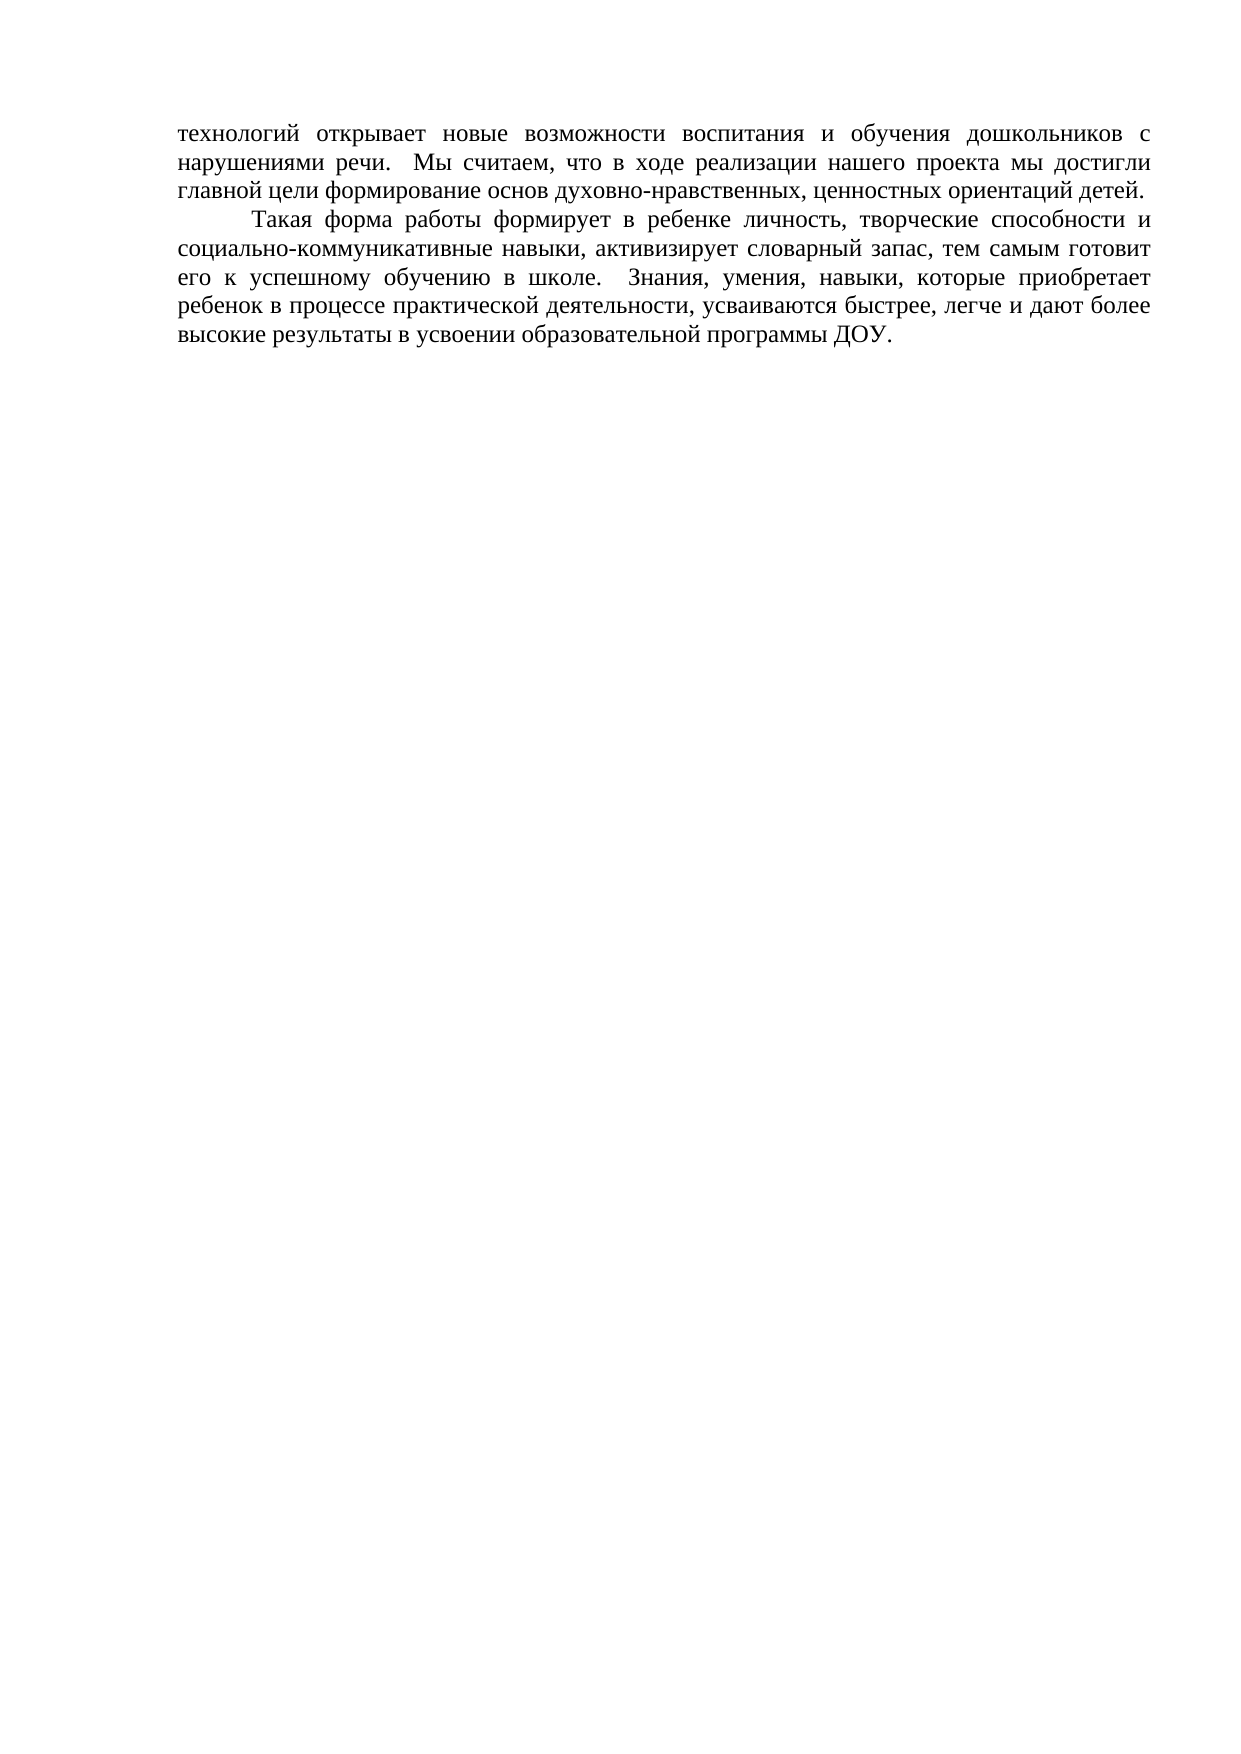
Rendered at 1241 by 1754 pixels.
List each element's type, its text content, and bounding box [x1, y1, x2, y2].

text Такая форма работы формирует в ребенке личность, творческие способности и социально-коммуникативные навыки, активизирует словарный запас, тем самым готовит его к успешному обучению в школе. Знания, умения, навыки, которые приобретает ребенок в процессе практической деятельности, усваиваются быстрее, легче и дают более высокие результаты в усвоении образовательной программы ДОУ. [177, 204, 1152, 348]
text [177, 118, 1152, 204]
